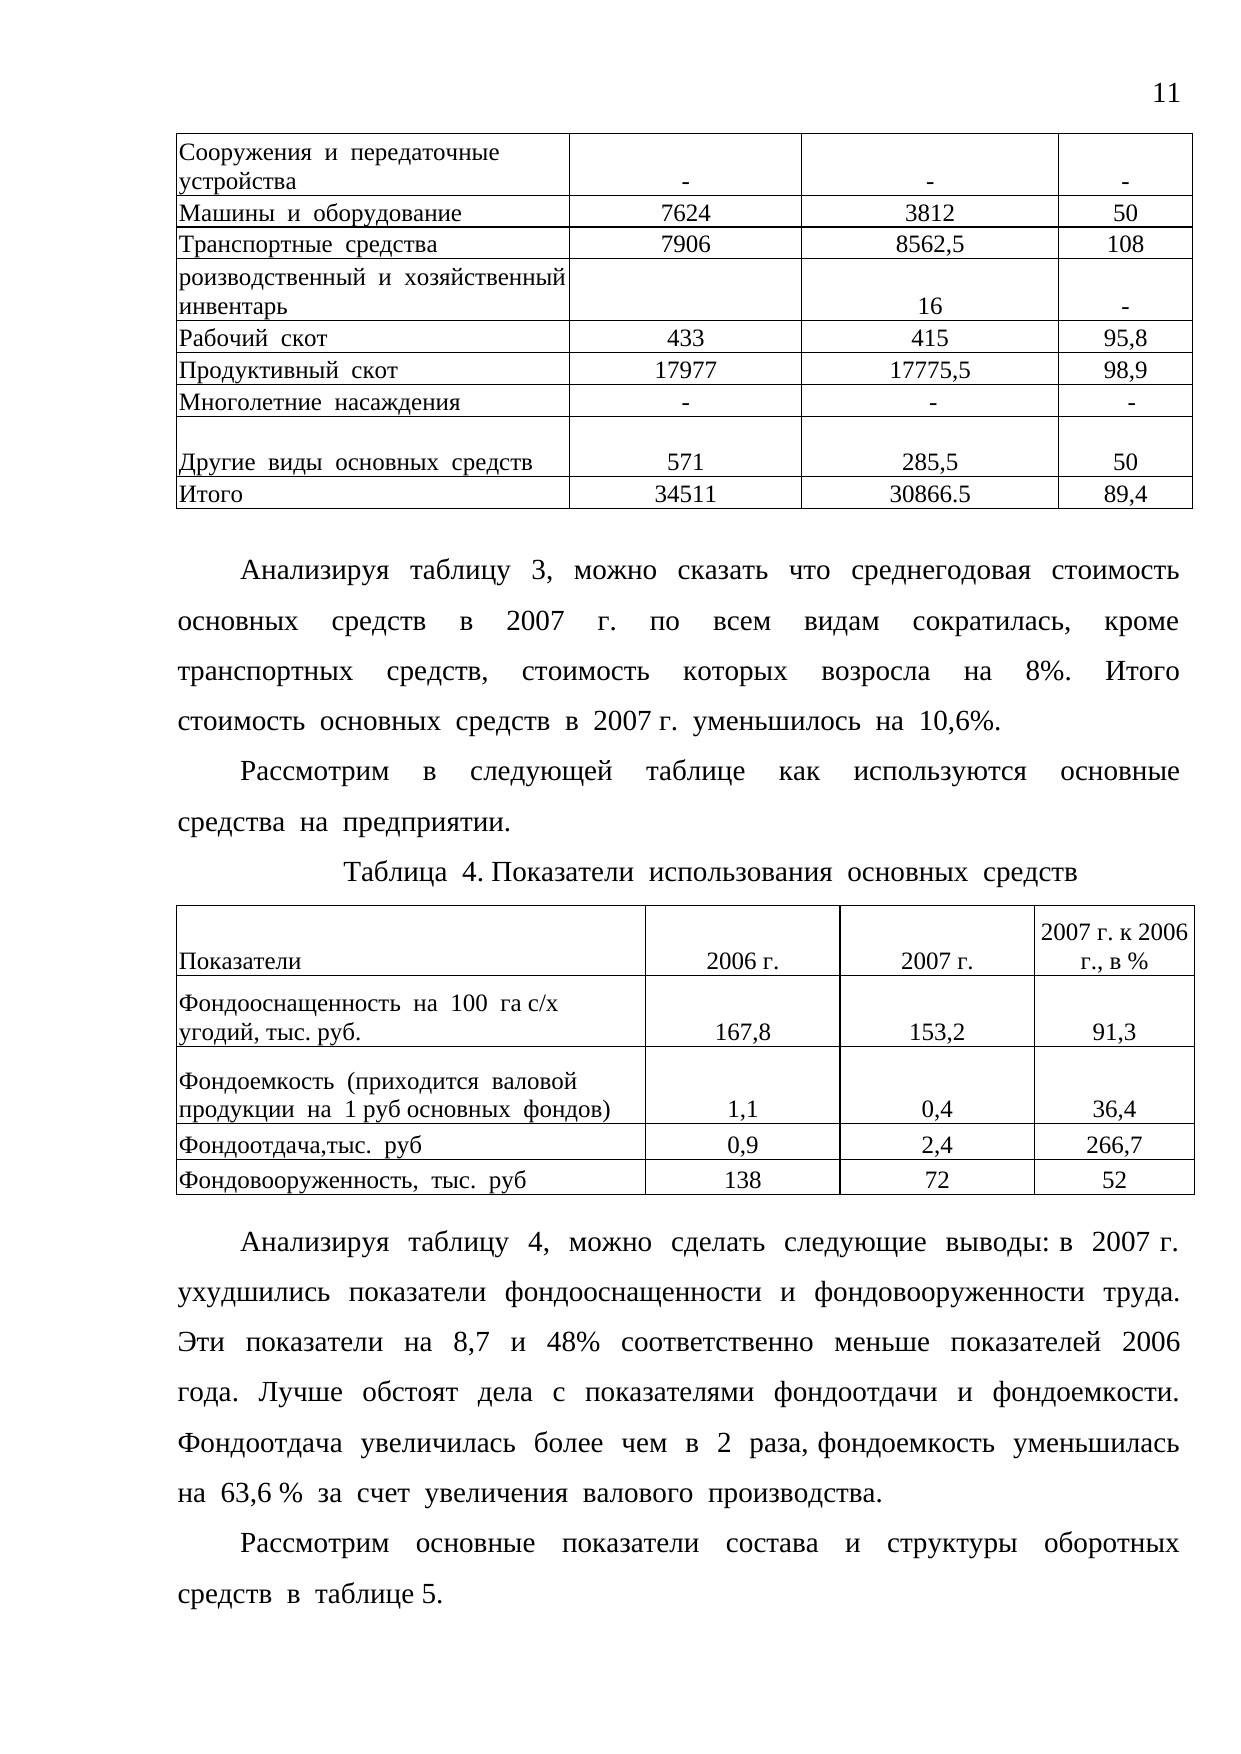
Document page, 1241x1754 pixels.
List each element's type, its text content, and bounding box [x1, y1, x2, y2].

table_cell Машины и оборудование [177, 196, 569, 226]
text Рассмотрим основные показатели состава и структуры оборотных средств в таблице 5. [177, 1526, 1181, 1609]
text Анализируя таблицу 4, можно сделать следующие выводы: в . ухудшились показатели фондооснащенности и фондовооруженности труда. Эти показатели на 8,7 и 48% соответственно меньше показателей 2006 года. Лучше обстоят дела с показателями фондоотдачи и фондоемкости. Фондоотдача увеличилась более чем в 2 раза, фондоемкость уменьшилась на 63,6 % за счет увеличения валового производства. [177, 1224, 1181, 1509]
table_cell - [570, 134, 801, 194]
table_cell Итого [177, 477, 569, 508]
table_cell 1,1 [646, 1047, 839, 1123]
table_cell 7624 [570, 196, 801, 226]
table_cell 0,9 [646, 1124, 839, 1158]
table_cell Многолетние насаждения [177, 385, 569, 416]
table_cell 138 [646, 1160, 839, 1194]
table_cell Фондовооруженность, тыс. руб [177, 1160, 645, 1194]
table_cell 2,4 [841, 1124, 1034, 1158]
table_cell 17775,5 [802, 353, 1058, 384]
table_cell Фондоемкость (приходится валовой продукции на 1 руб основных фондов) [177, 1047, 645, 1123]
table_cell 0,4 [841, 1047, 1034, 1123]
table_header . [646, 906, 839, 975]
table_cell 433 [570, 321, 801, 352]
table_cell 36,4 [1035, 1047, 1194, 1123]
table_cell Фондоотдача,тыс. руб [177, 1124, 645, 1158]
table_cell Транспортные средства [177, 228, 569, 258]
table_cell 89,4 [1059, 477, 1192, 508]
table_cell 571 [570, 417, 801, 476]
table_cell 50 [1059, 196, 1192, 226]
table_cell 415 [802, 321, 1058, 352]
table_cell - [802, 134, 1058, 194]
text Рассмотрим в следующей таблице как используются основные средства на предприятии. [177, 753, 1181, 837]
table_cell [570, 259, 801, 320]
table_cell 3812 [802, 196, 1058, 226]
table_cell 266,7 [1035, 1124, 1194, 1158]
table_cell 95,8 [1059, 321, 1192, 352]
table_header . [841, 906, 1034, 975]
table_cell Рабочий скот [177, 321, 569, 352]
table_cell Другие виды основных средств [177, 417, 569, 476]
table_cell 108 [1059, 228, 1192, 258]
table_cell Продуктивный скот [177, 353, 569, 384]
table_header . к ., в % [1035, 906, 1194, 975]
table_cell - [1059, 259, 1192, 320]
table_cell - [1059, 134, 1192, 194]
table_cell 34511 [570, 477, 801, 508]
table_cell 8562,5 [802, 228, 1058, 258]
table_cell 98,9 [1059, 353, 1192, 384]
table_cell 7906 [570, 228, 801, 258]
table_cell - [1059, 385, 1192, 416]
table_cell 50 [1059, 417, 1192, 476]
table_header Показатели [177, 906, 645, 975]
table_cell 16 [802, 259, 1058, 320]
table_cell 91,3 [1035, 976, 1194, 1046]
table_cell - [802, 385, 1058, 416]
table_cell 72 [841, 1160, 1034, 1194]
text Таблица 4. Показатели использования основных средств [177, 854, 1181, 888]
table_cell 17977 [570, 353, 801, 384]
table_cell Сооружения и передаточные устройства [177, 134, 569, 194]
table_cell 167,8 [646, 976, 839, 1046]
table_cell 52 [1035, 1160, 1194, 1194]
table_cell роизводственный и хозяйственный инвентарь [177, 259, 569, 320]
text Анализируя таблицу 3, можно сказать что среднегодовая стоимость основных средств в 2007 г. по всем видам сократилась, кроме транспортных средств, стоимость которых возросла на 8%. Итого стоимость основных средств в . уменьшилось на 10,6%. [177, 552, 1181, 737]
table_cell Фондооснащенность на 100 га с/х угодий, тыс. руб. [177, 976, 645, 1046]
table_cell 153,2 [841, 976, 1034, 1046]
table_cell 285,5 [802, 417, 1058, 476]
table_cell - [570, 385, 801, 416]
table_cell 30866.5 [802, 477, 1058, 508]
